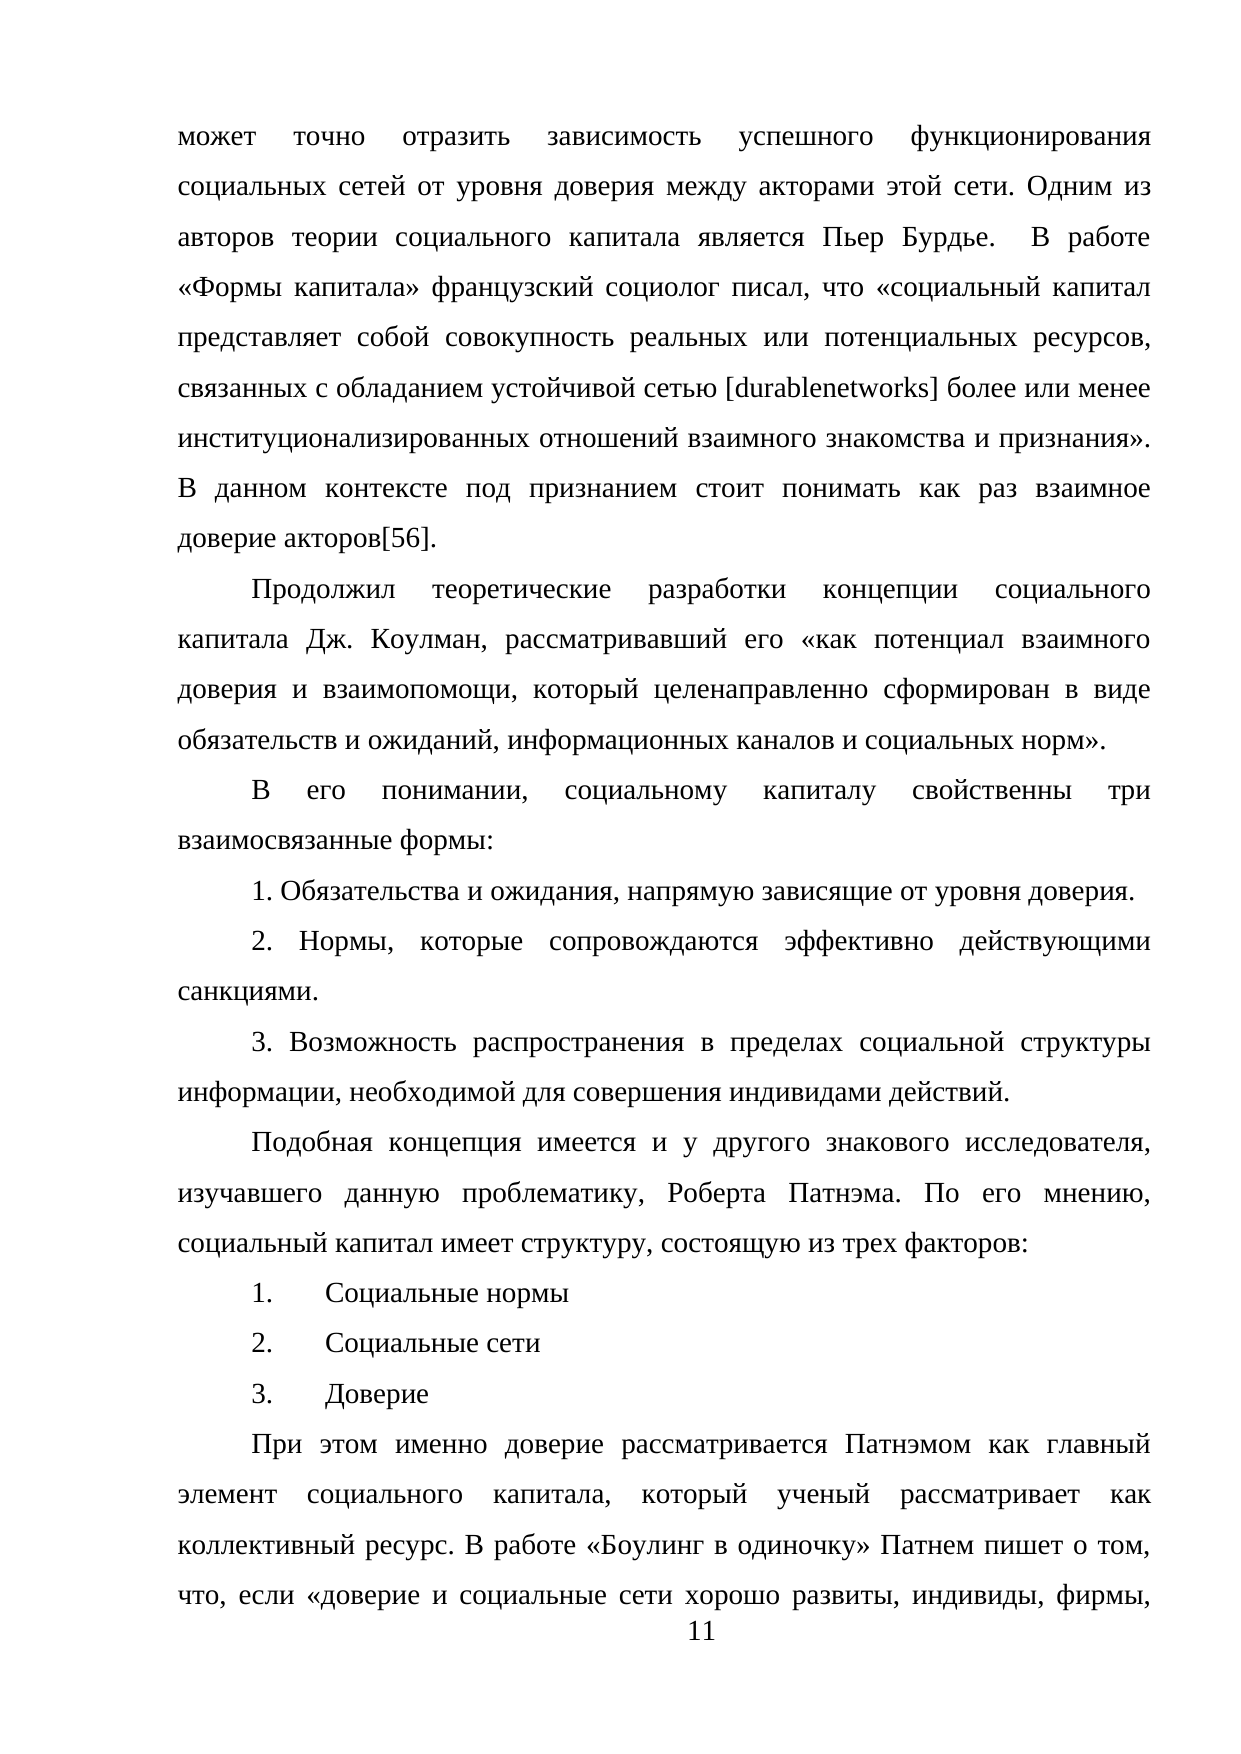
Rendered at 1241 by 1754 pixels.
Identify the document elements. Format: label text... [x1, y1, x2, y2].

text 1. Социальные нормы [177, 1275, 1152, 1309]
text 1. Обязательства и ожидания, напрямую зависящие от уровня доверия. [177, 873, 1152, 906]
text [177, 118, 1152, 554]
text В его понимании, социальному капиталу свойственны три взаимосвязанные формы: [177, 772, 1152, 856]
text 2. Социальные сети [177, 1326, 1152, 1359]
text Продолжил теоретические разработки концепции социального капитала Дж. Коулман, рассматривавший его «как потенциал взаимного доверия и взаимопомощи, который целенаправленно сформирован в виде обязательств и ожиданий, информационных каналов и социальных норм». [177, 571, 1152, 755]
text Подобная концепция имеется и у другого знакового исследователя, изучавшего данную проблематику, Роберта Патнэма. По его мнению, социальный капитал имеет структуру, состоящую из трех факторов: [177, 1124, 1152, 1258]
text 3. Доверие [177, 1376, 1152, 1409]
text 2. Нормы, которые сопровождаются эффективно действующими санкциями. [177, 923, 1152, 1007]
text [177, 1426, 1152, 1611]
text 3. Возможность распространения в пределах социальной структуры информации, необходимой для совершения индивидами действий. [177, 1024, 1152, 1108]
